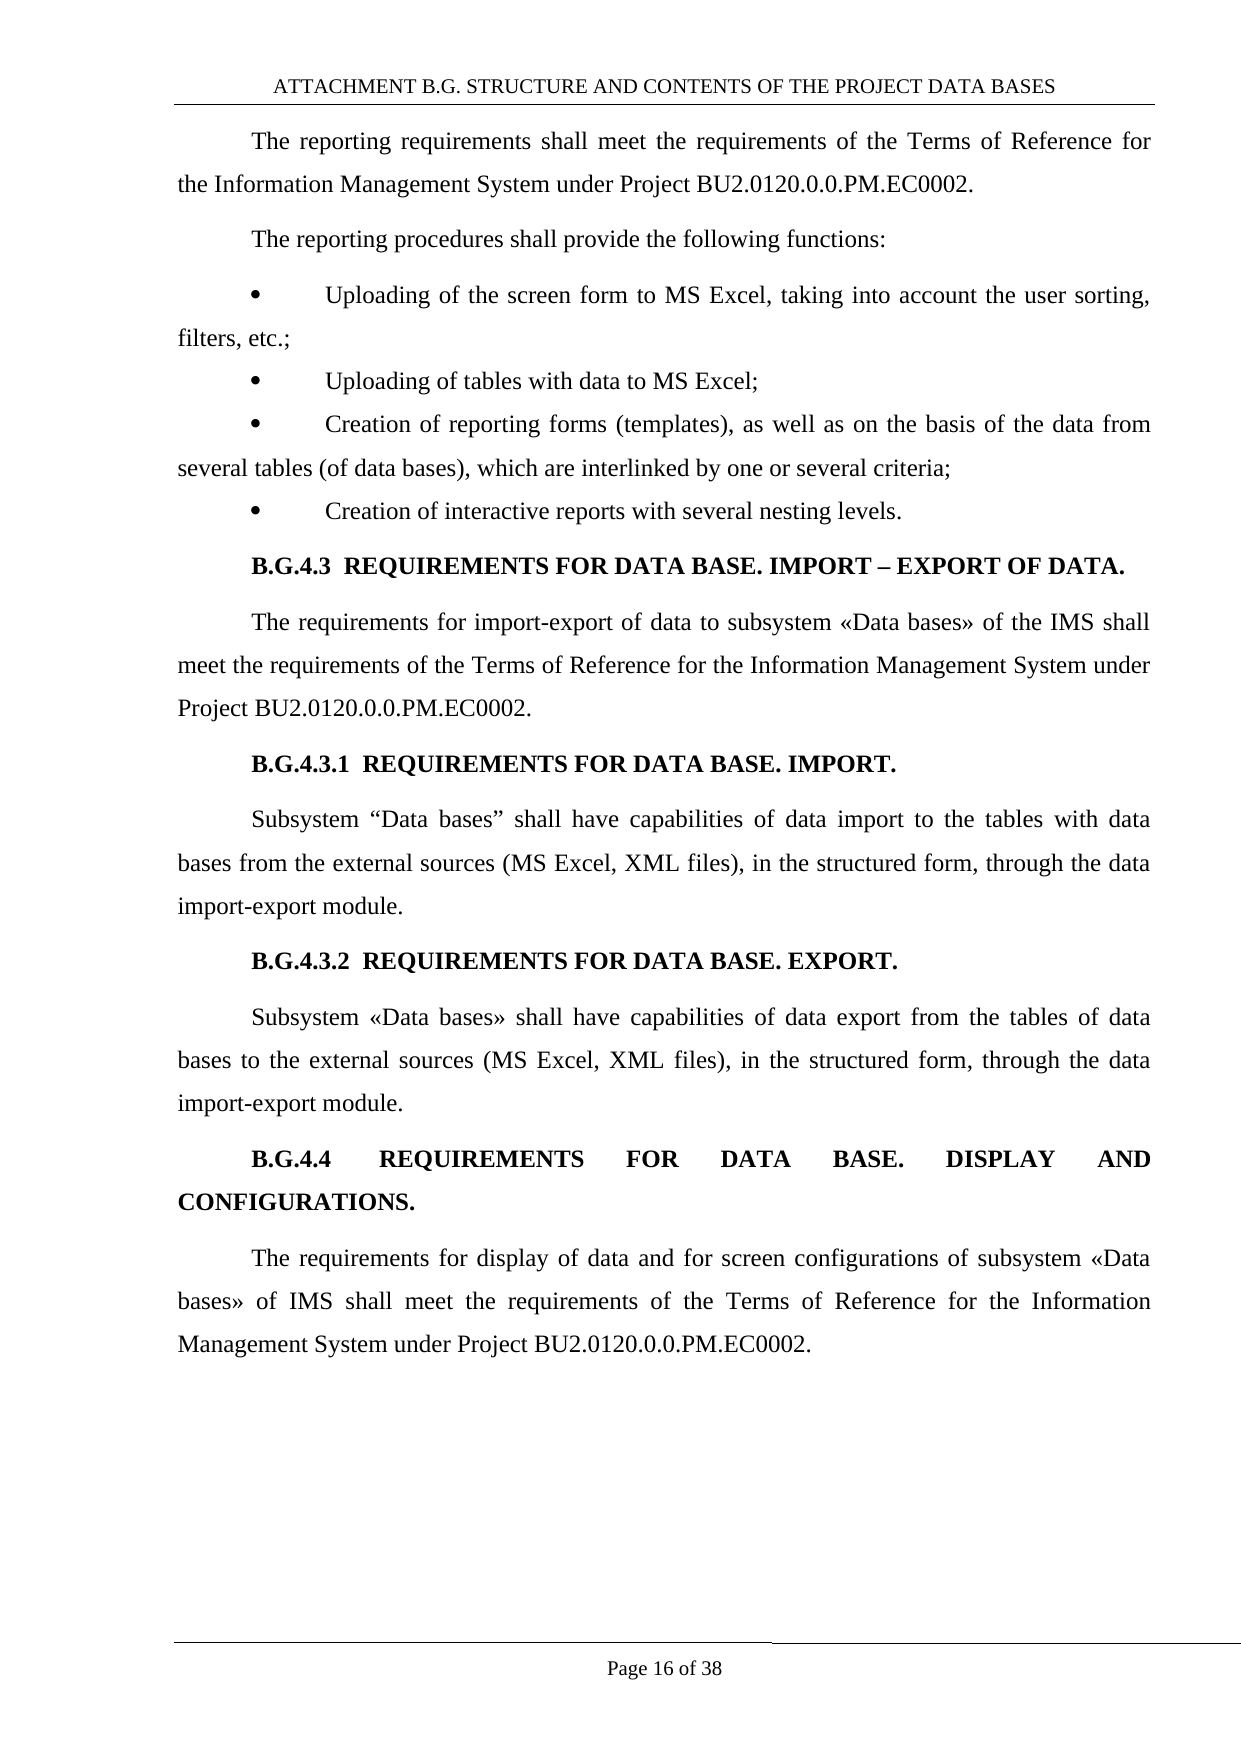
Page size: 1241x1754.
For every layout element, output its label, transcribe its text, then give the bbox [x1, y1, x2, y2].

text The requirements for import-export of data to subsystem «Data bases» of the IMS shall meet the requirements of the Terms of Reference for the Information Management System under Project BU2.0120.0.0.PM.EC0002. [177, 607, 1152, 722]
text Subsystem «Data bases» shall have capabilities of data export from the tables of data bases to the external sources (MS Excel, XML files), in the structured form, through the data import-export module. [177, 1002, 1152, 1117]
text B.G.4.3.1 REQUIREMENTS FOR DATA BASE. IMPORT. [177, 749, 1152, 778]
text The reporting requirements shall meet the requirements of the Terms of Reference for the Information Management System under Project BU2.0120.0.0.PM.EC0002. [177, 126, 1152, 198]
list Uploading of tables with data to MS Excel; [177, 366, 1152, 395]
list Creation of reporting forms (templates), as well as on the basis of the data from several tables (of data bases), which are interlinked by one or several criteria; [177, 409, 1152, 481]
list Uploading of the screen form to MS Excel, taking into account the user sorting, filters, etc.; [177, 280, 1152, 352]
text B.G.4.3.2 REQUIREMENTS FOR DATA BASE. EXPORT. [177, 946, 1152, 975]
text B.G.4.4 REQUIREMENTS FOR DATA BASE. DISPLAY AND CONFIGURATIONS. [177, 1144, 1152, 1216]
text The requirements for display of data and for screen configurations of subsystem «Data bases» of IMS shall meet the requirements of the Terms of Reference for the Information Management System under Project BU2.0120.0.0.PM.EC0002. [177, 1243, 1152, 1358]
text B.G.4.3 REQUIREMENTS FOR DATA BASE. IMPORT – EXPORT OF DATA. [177, 551, 1152, 580]
text The reporting procedures shall provide the following functions: [177, 224, 1152, 253]
list Creation of interactive reports with several nesting levels. [177, 496, 1152, 524]
text Subsystem “Data bases” shall have capabilities of data import to the tables with data bases from the external sources (MS Excel, XML files), in the structured form, through the data import-export module. [177, 804, 1152, 919]
